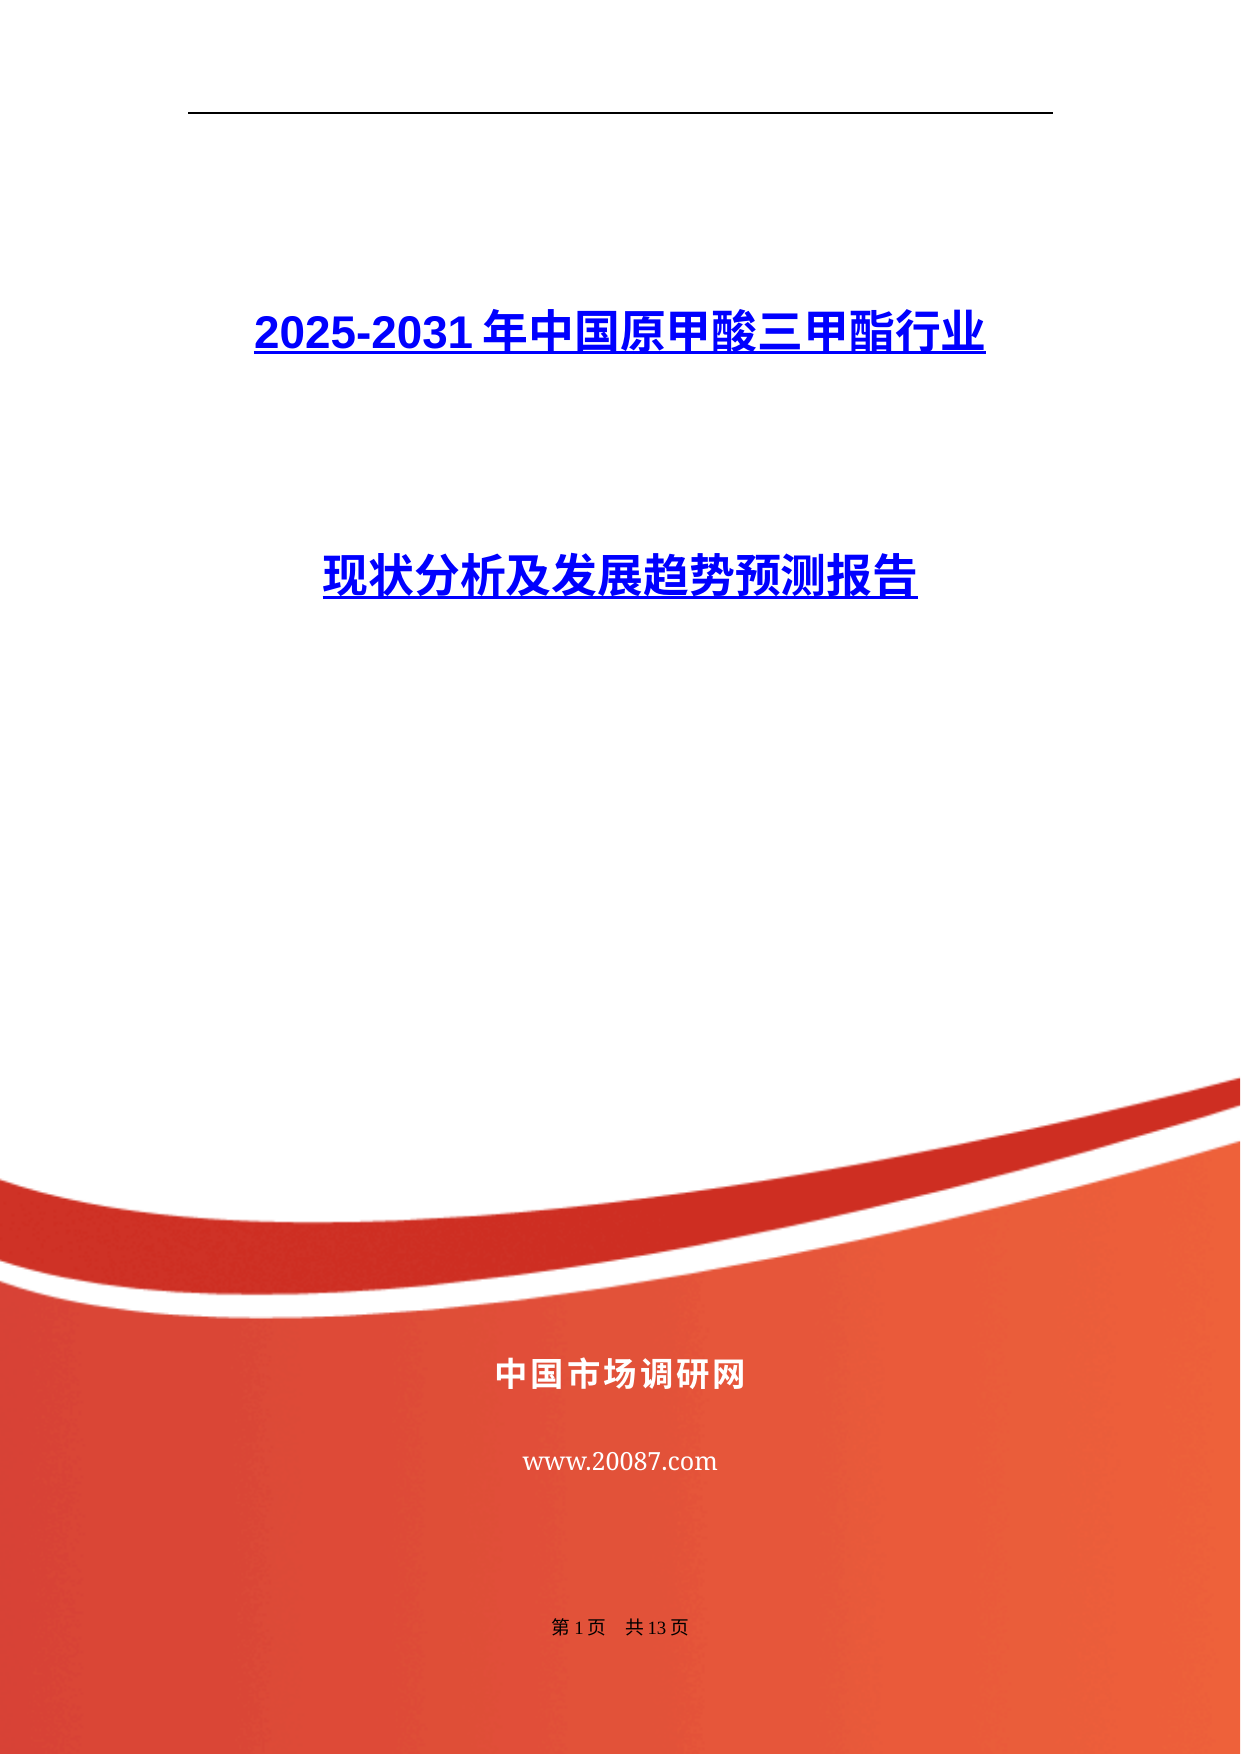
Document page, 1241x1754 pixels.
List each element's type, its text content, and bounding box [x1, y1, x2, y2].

table_header 2025-2031年中国原甲酸三甲酯行业现状分析及发展趋势预测报告 [188, 207, 1053, 773]
text www.20087.com [187, 1428, 1053, 1493]
picture [0, 1006, 1241, 1754]
subtitle 中国市场调研网 [187, 1339, 1053, 1404]
